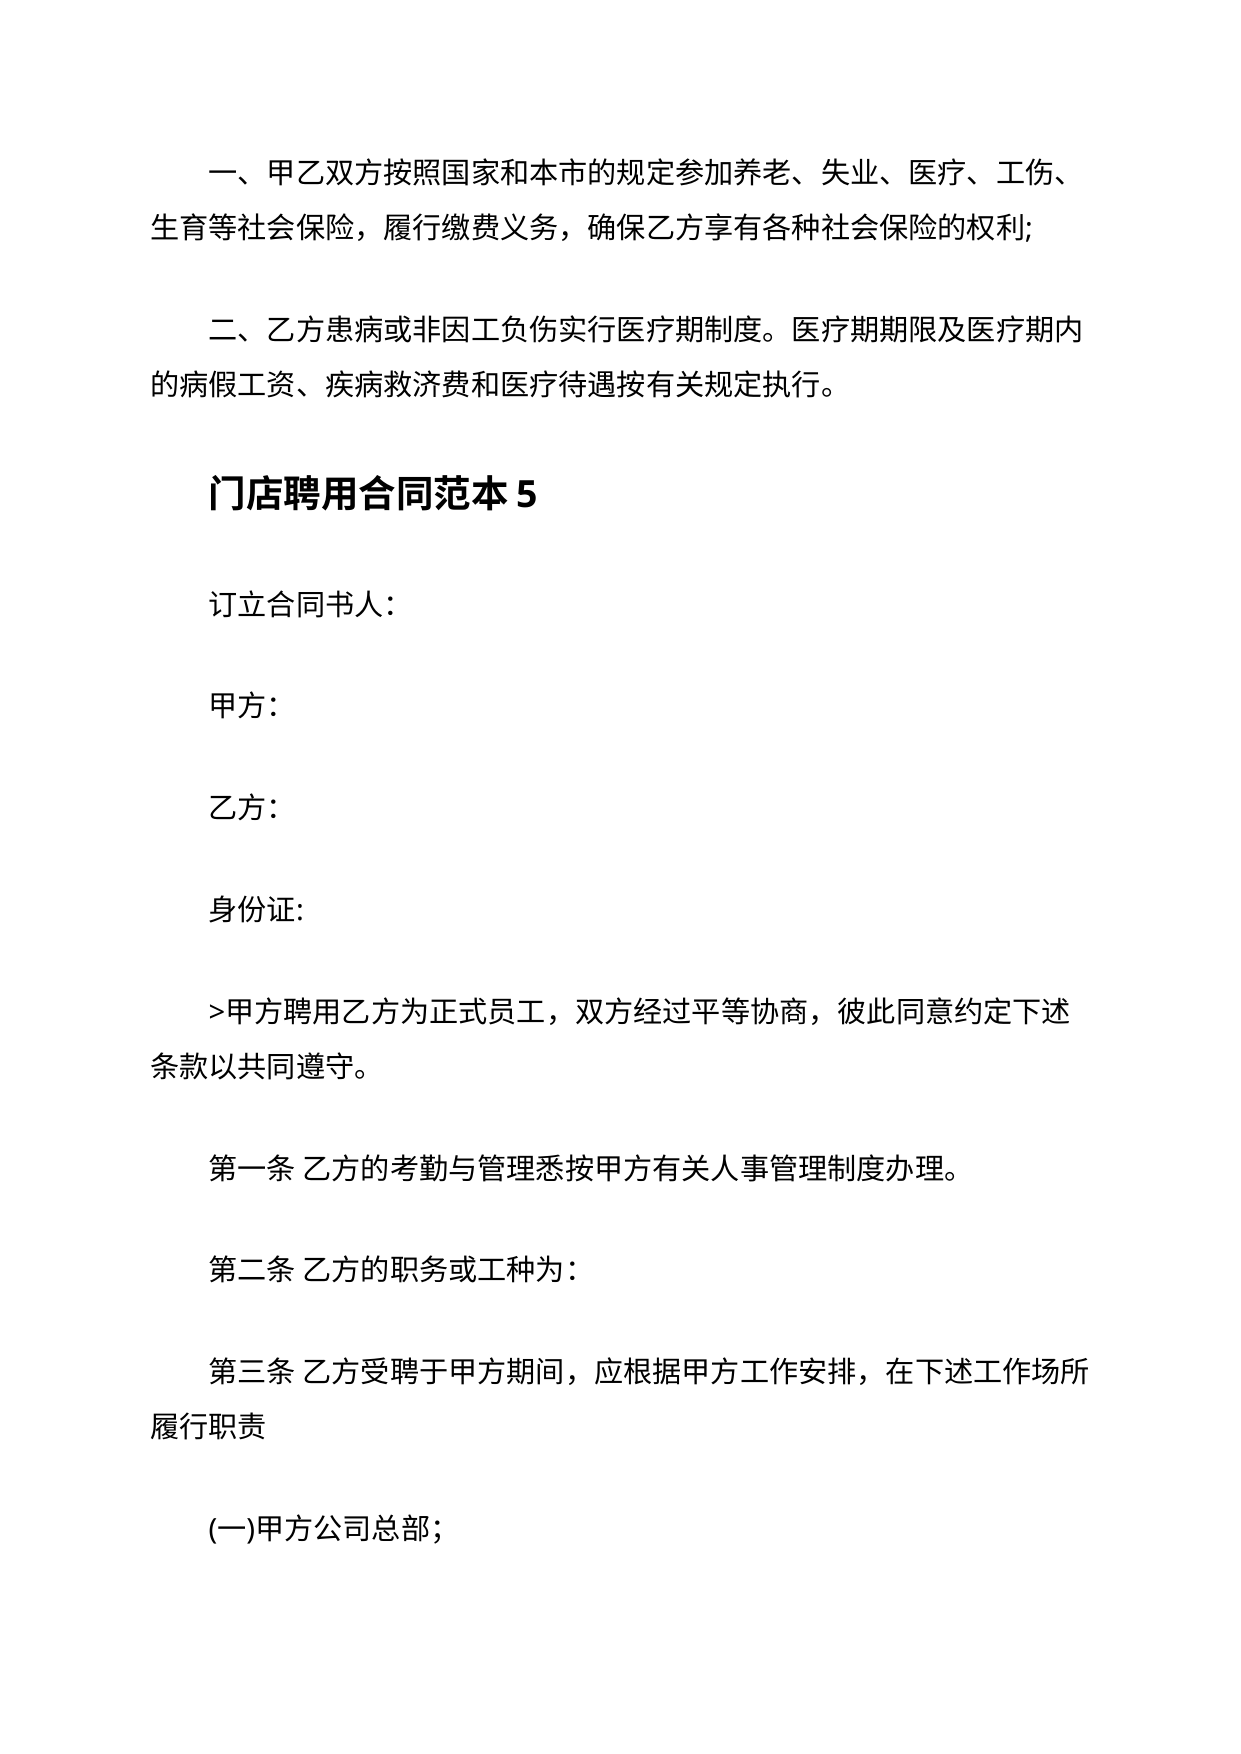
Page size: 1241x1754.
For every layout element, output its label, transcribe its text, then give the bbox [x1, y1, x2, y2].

text >甲方聘用乙方为正式员工，双方经过平等协商，彼此同意约定下述条款以共同遵守。 [150, 988, 1090, 1086]
text 乙方： [150, 785, 1090, 827]
text 订立合同书人： [150, 581, 1090, 623]
text 二、乙方患病或非因工负伤实行医疗期制度。医疗期期限及医疗期内的病假工资、疾病救济费和医疗待遇按有关规定执行。 [150, 307, 1090, 404]
text 甲方： [150, 683, 1090, 725]
text 身份证: [150, 886, 1090, 929]
text 一、甲乙双方按照国家和本市的规定参加养老、失业、医疗、工伤、生育等社会保险，履行缴费义务，确保乙方享有各种社会保险的权利; [150, 150, 1090, 247]
text 第三条 乙方受聘于甲方期间，应根据甲方工作安排，在下述工作场所履行职责 [150, 1349, 1090, 1446]
text 门店聘用合同范本5 [150, 463, 1090, 518]
text 第一条 乙方的考勤与管理悉按甲方有关人事管理制度办理。 [150, 1145, 1090, 1187]
text 第二条 乙方的职务或工种为： [150, 1247, 1090, 1289]
text (一)甲方公司总部； [150, 1505, 1090, 1548]
